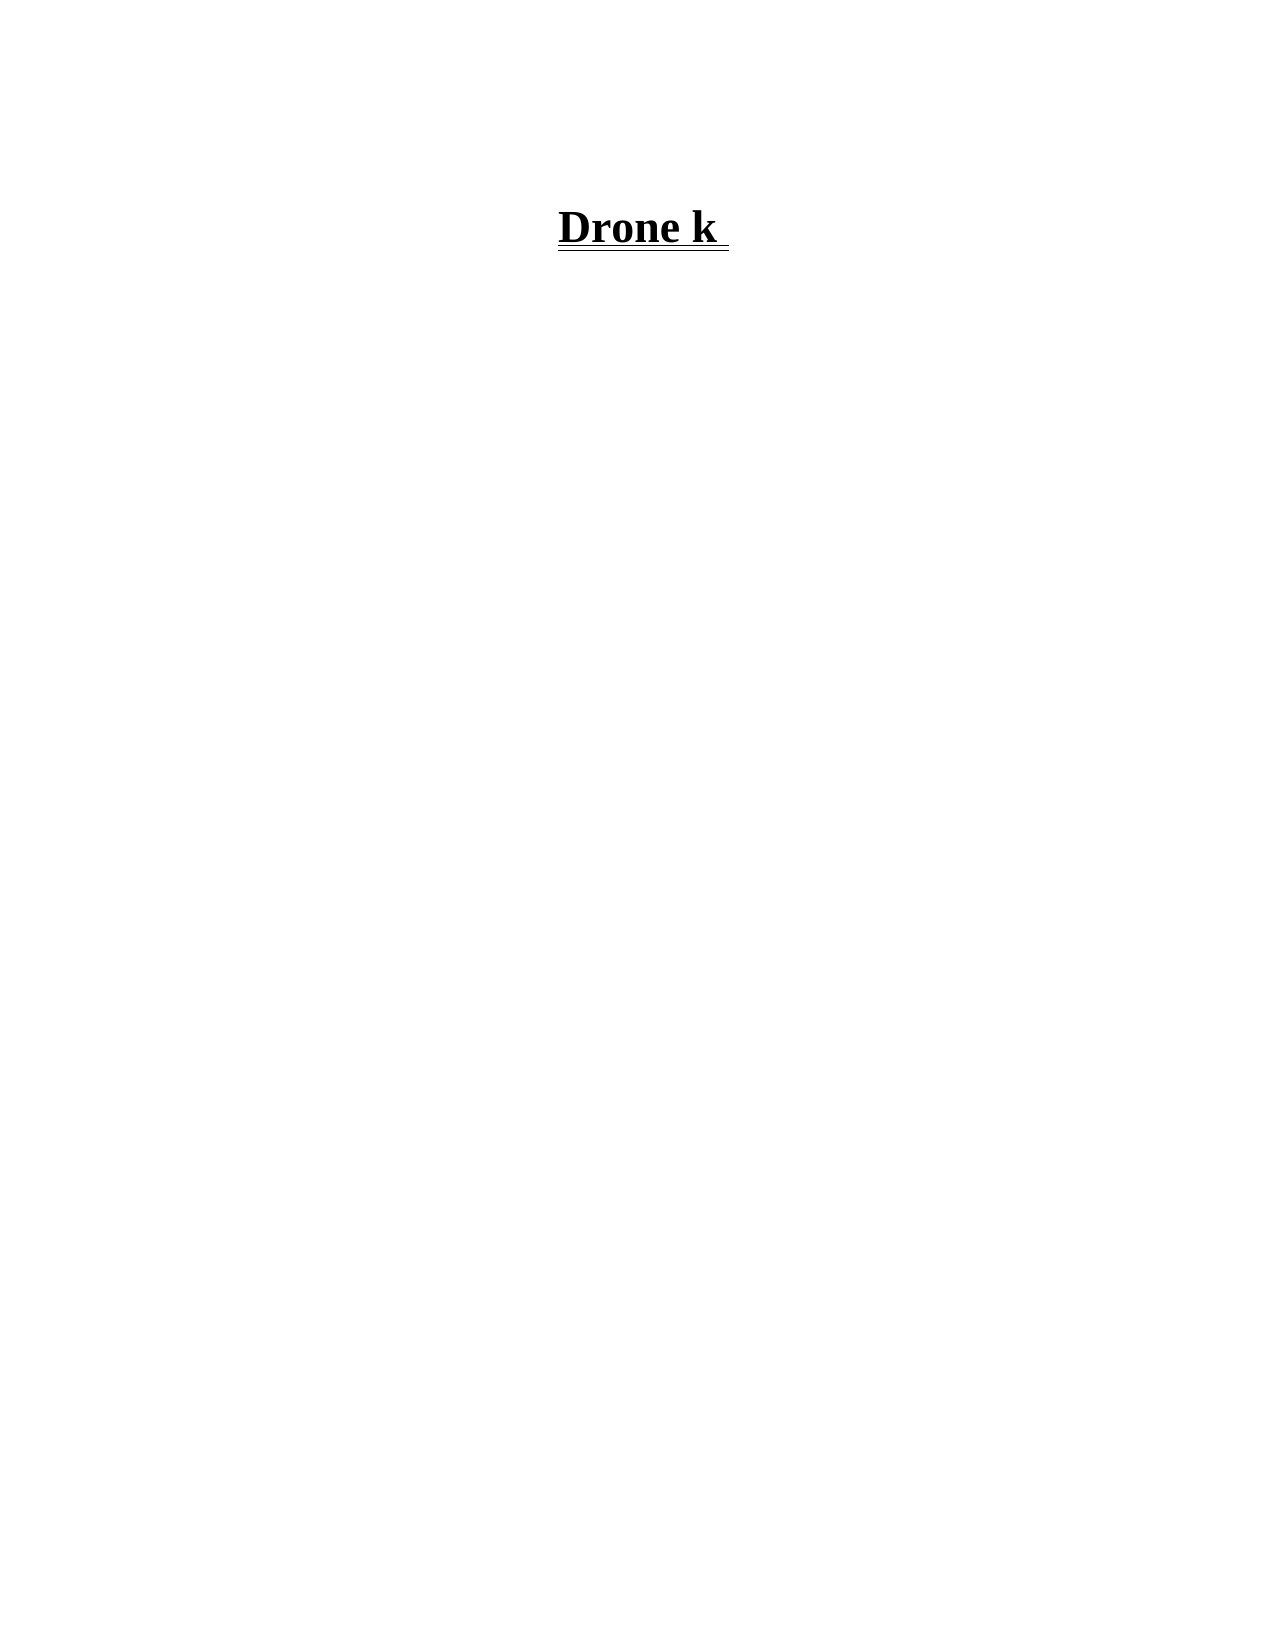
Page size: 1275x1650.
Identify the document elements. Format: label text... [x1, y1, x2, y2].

subtitle Drone k [150, 200, 1125, 253]
